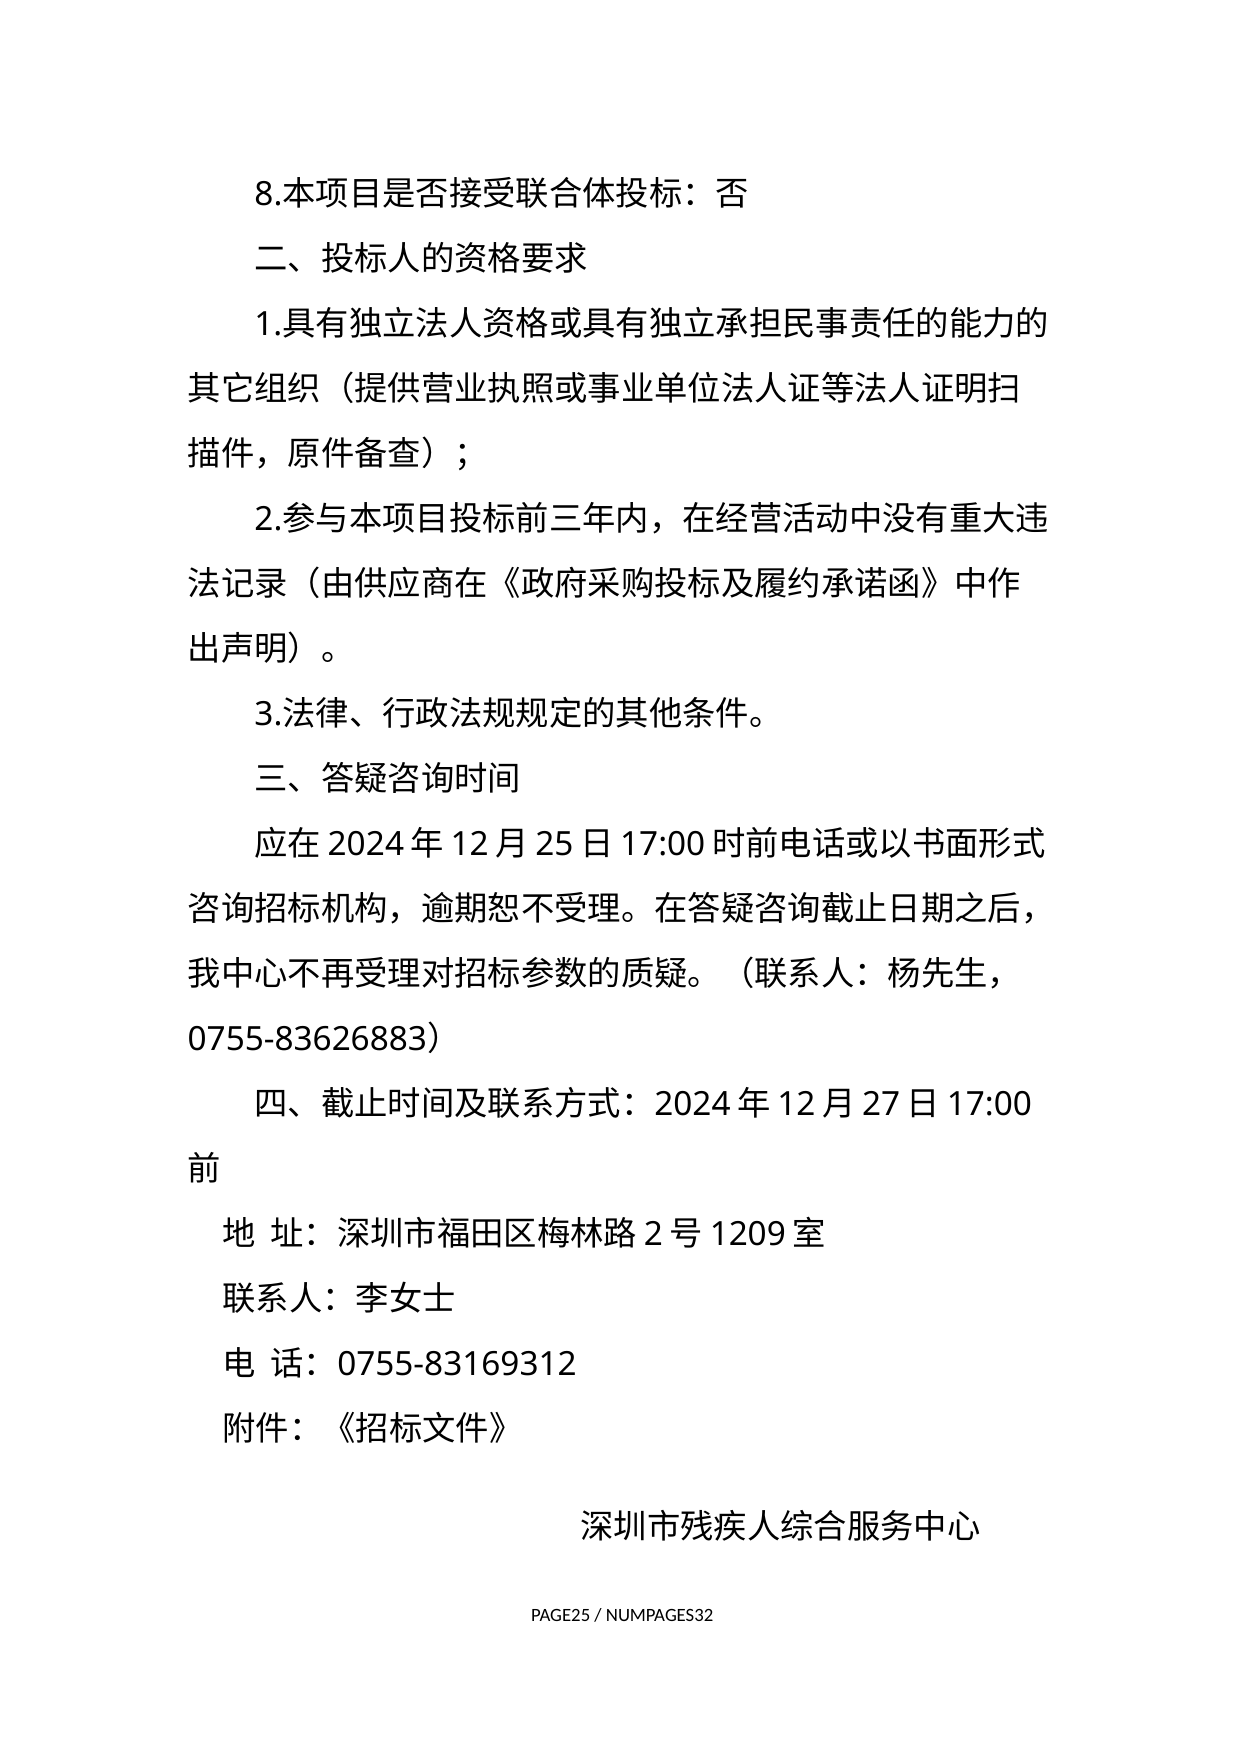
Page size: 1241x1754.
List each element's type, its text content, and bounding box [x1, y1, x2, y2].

text 深圳市残疾人综合服务中心 [297, 1491, 1053, 1556]
text 二、投标人的资格要求 [187, 223, 1053, 288]
text 1.具有独立法人资格或具有独立承担民事责任的能力的其它组织（提供营业执照或事业单位法人证等法人证明扫描件，原件备查）； [187, 288, 1053, 483]
text 应在2024年12月25日17:00时前电话或以书面形式咨询招标机构，逾期恕不受理。在答疑咨询截止日期之后，我中心不再受理对招标参数的质疑。（联系人：杨先生，0755-83626883） [187, 808, 1053, 1068]
text 2.参与本项目投标前三年内，在经营活动中没有重大违法记录（由供应商在《政府采购投标及履约承诺函》中作出声明）。 [187, 483, 1053, 678]
text 三、答疑咨询时间 [187, 743, 1053, 808]
text 四、截止时间及联系方式：2024年12月27日17:00前 地 址：深圳市福田区梅林路2号1209室 联系人：李女士 电 话：0755-83169312 附件：《招标文件》 [187, 1068, 1053, 1458]
text 8.本项目是否接受联合体投标：否 [187, 158, 1053, 223]
text 3.法律、行政法规规定的其他条件。 [187, 678, 1053, 743]
